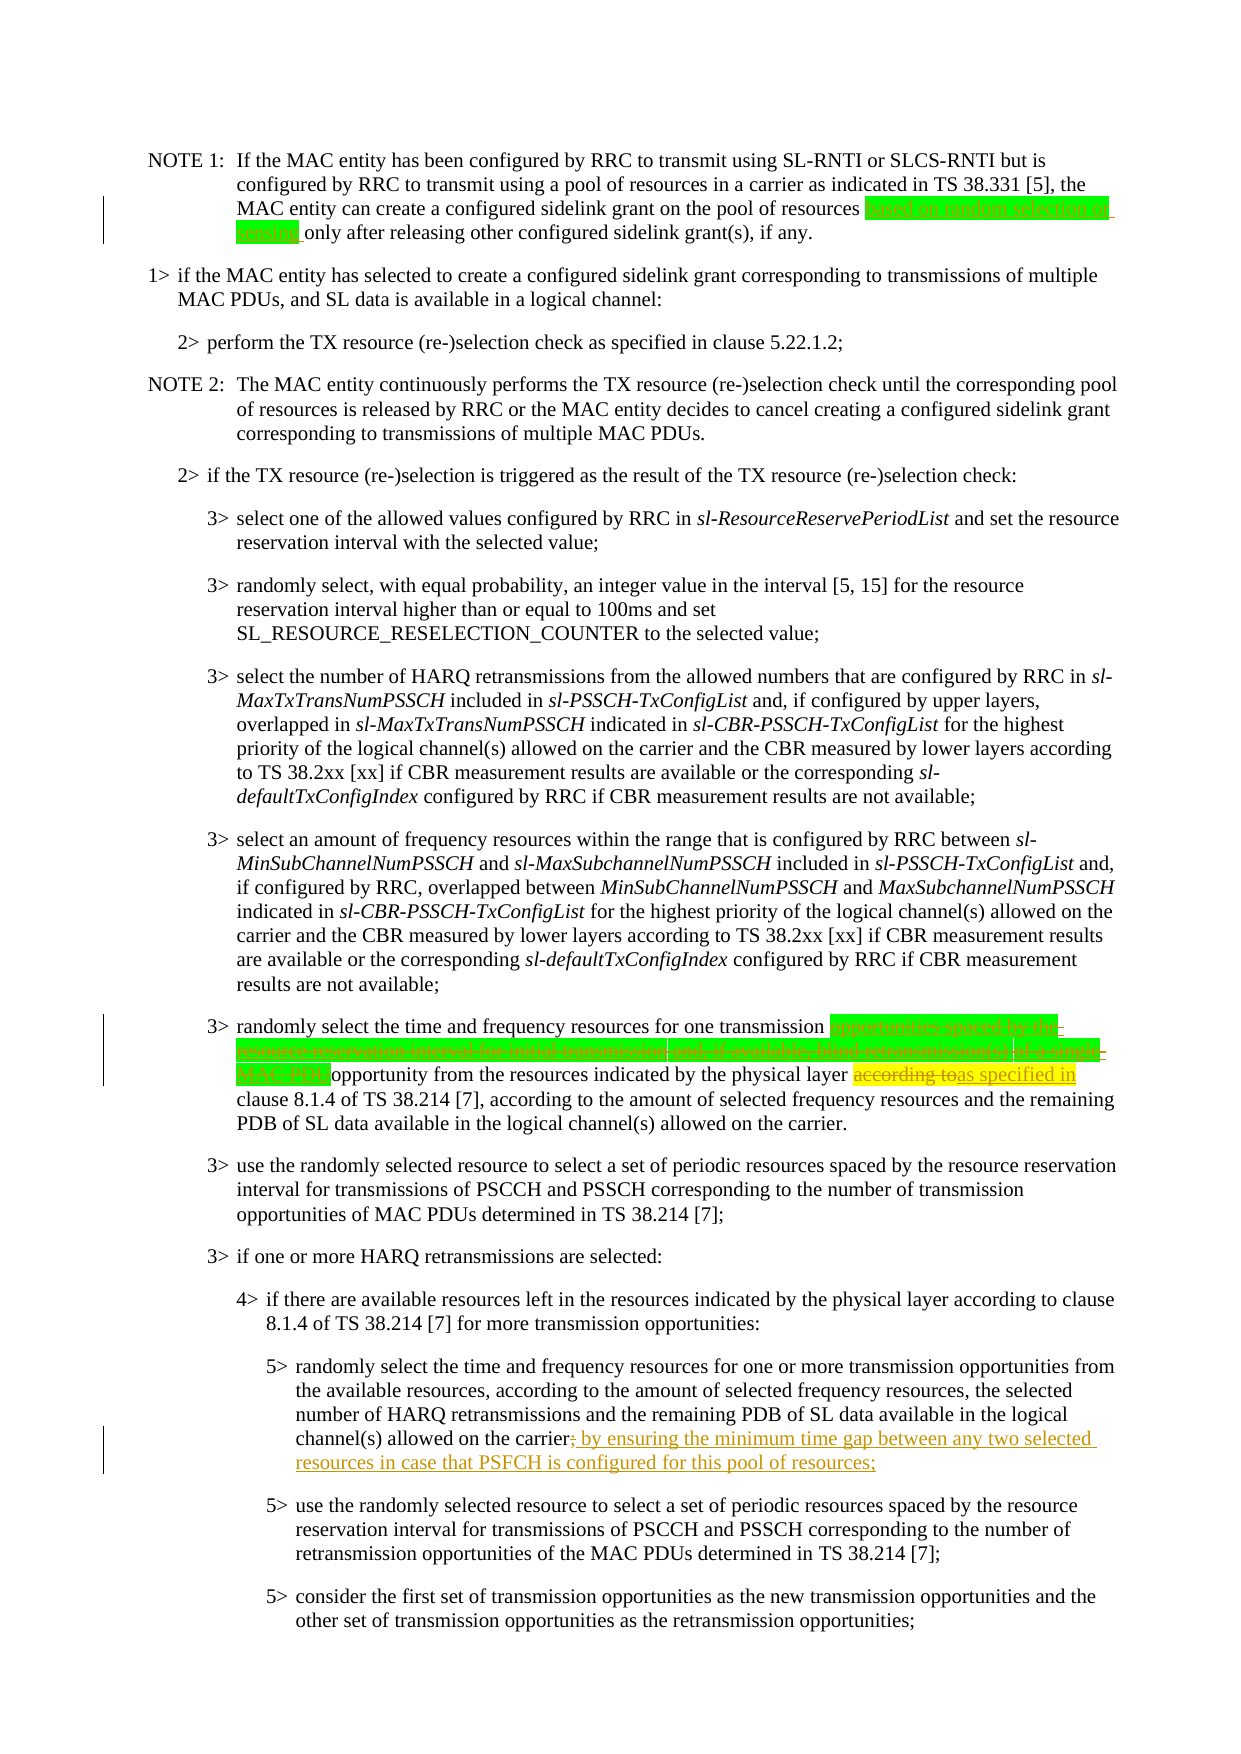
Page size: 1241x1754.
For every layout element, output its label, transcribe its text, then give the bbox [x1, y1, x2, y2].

text 3> select one of the allowed values configured by RRC in sl-ResourceReservePeriodList and set the resource reservation interval with the selected value; [207, 506, 1122, 554]
text 3> select an amount of frequency resources within the range that is configured by RRC between sl-MinSubChannelNumPSSCH and sl-MaxSubchannelNumPSSCH included in sl-PSSCH-TxConfigList and, if configured by RRC, overlapped between MinSubChannelNumPSSCH and MaxSubchannelNumPSSCH indicated in sl-CBR-PSSCH-TxConfigList for the highest priority of the logical channel(s) allowed on the carrier and the CBR measured by lower layers according to TS 38.2xx [xx] if CBR measurement results are available or the corresponding sl-defaultTxConfigIndex configured by RRC if CBR measurement results are not available; [207, 827, 1122, 996]
text 4> if there are available resources left in the resources indicated by the physical layer according to clause 8.1.4 of TS 38.214 [7] for more transmission opportunities: [236, 1287, 1122, 1335]
text 2> perform the TX resource (re-)selection check as specified in clause 5.22.1.2; [177, 329, 1122, 354]
text NOTE 2: The MAC entity continuously performs the TX resource (re-)selection check until the corresponding pool of resources is released by RRC or the MAC entity decides to cancel creating a configured sidelink grant corresponding to transmissions of multiple MAC PDUs. [148, 372, 1122, 444]
text 3> randomly select, with equal probability, an integer value in the interval [5, 15] for the resource reservation interval higher than or equal to 100ms and set SL_RESOURCE_RESELECTION_COUNTER to the selected value; [207, 573, 1122, 645]
text 5> use the randomly selected resource to select a set of periodic resources spaced by the resource reservation interval for transmissions of PSCCH and PSSCH corresponding to the number of retransmission opportunities of the MAC PDUs determined in TS 38.214 [7]; [266, 1493, 1122, 1565]
text 3> select the number of HARQ retransmissions from the allowed numbers that are configured by RRC in sl-MaxTxTransNumPSSCH included in sl-PSSCH-TxConfigList and, if configured by upper layers, overlapped in sl-MaxTxTransNumPSSCH indicated in sl-CBR-PSSCH-TxConfigList for the highest priority of the logical channel(s) allowed on the carrier and the CBR measured by lower layers according to TS 38.2xx [xx] if CBR measurement results are available or the corresponding sl-defaultTxConfigIndex configured by RRC if CBR measurement results are not available; [207, 664, 1122, 808]
text 3> use the randomly selected resource to select a set of periodic resources spaced by the resource reservation interval for transmissions of PSCCH and PSSCH corresponding to the number of transmission opportunities of MAC PDUs determined in TS 38.214 [7]; [207, 1153, 1122, 1226]
text 3> if one or more HARQ retransmissions are selected: [207, 1244, 1122, 1268]
text 2> if the TX resource (re-)selection is triggered as the result of the TX resource (re-)selection check: [177, 463, 1122, 487]
text 3> randomly select the time and frequency resources for one transmission opportunity from the resources indicated by the physical layer clause 8.1.4 of TS 38.214 [7], according to the amount of selected frequency resources and the remaining PDB of SL data available in the logical channel(s) allowed on the carrier. [207, 1014, 1122, 1134]
text 5> consider the first set of transmission opportunities as the new transmission opportunities and the other set of transmission opportunities as the retransmission opportunities; [266, 1584, 1122, 1632]
text 5> randomly select the time and frequency resources for one or more transmission opportunities from the available resources, according to the amount of selected frequency resources, the selected number of HARQ retransmissions and the remaining PDB of SL data available in the logical channel(s) allowed on the carrier [266, 1354, 1122, 1474]
text NOTE 1: If the MAC entity has been configured by RRC to transmit using SL-RNTI or SLCS-RNTI but is configured by RRC to transmit using a pool of resources in a carrier as indicated in TS 38.331 [5], the MAC entity can create a configured sidelink grant on the pool of resources only after releasing other configured sidelink grant(s), if any. [148, 148, 1122, 244]
text 1> if the MAC entity has selected to create a configured sidelink grant corresponding to transmissions of multiple MAC PDUs, and SL data is available in a logical channel: [148, 263, 1122, 311]
